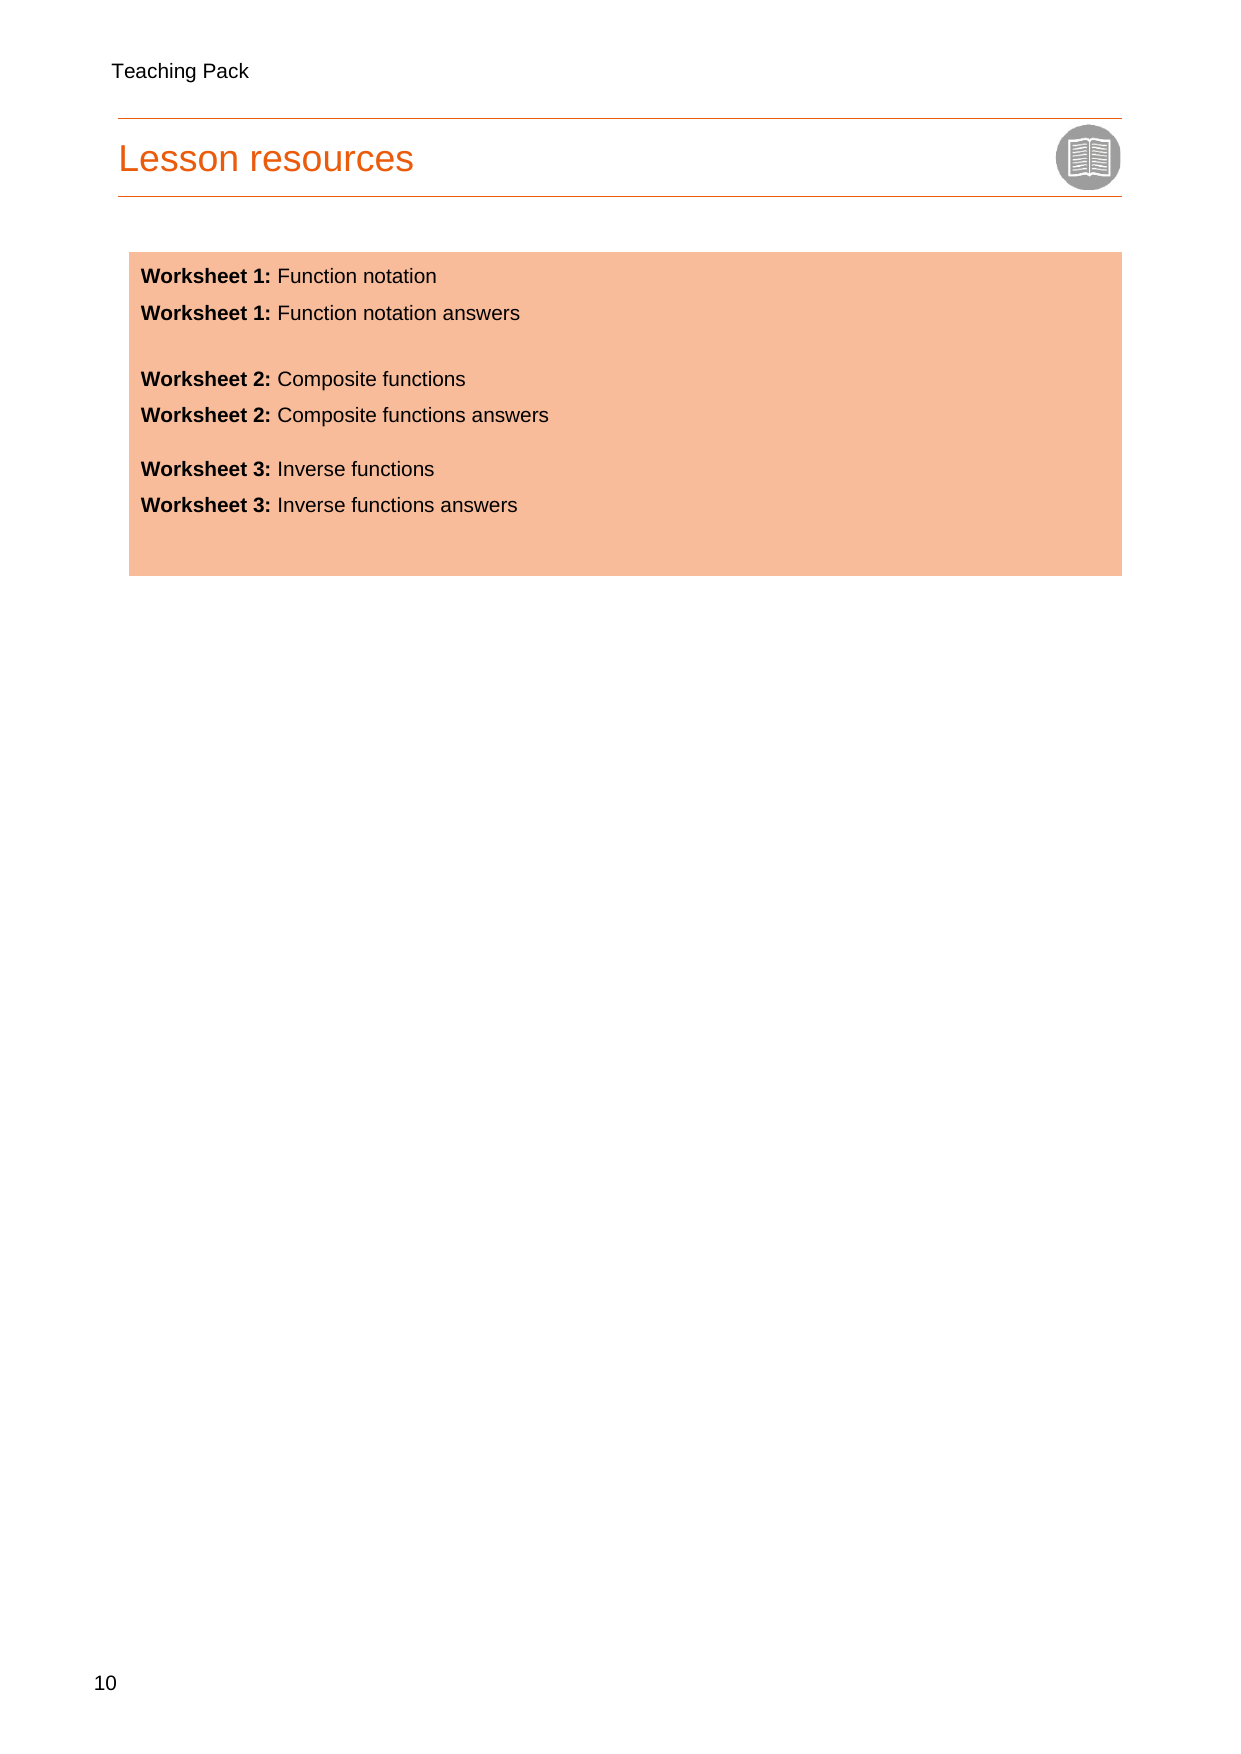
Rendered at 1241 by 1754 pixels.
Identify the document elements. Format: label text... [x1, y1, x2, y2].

table_cell Worksheet 2: Composite functions Worksheet 2: Composite functions answers [129, 354, 1122, 444]
text Lesson resources [118, 119, 1122, 196]
table_cell Worksheet 3: Inverse functions Worksheet 3: Inverse functions answers [129, 444, 1122, 576]
table_header Worksheet 1: Function notation Worksheet 1: Function notation answers [129, 252, 1122, 354]
